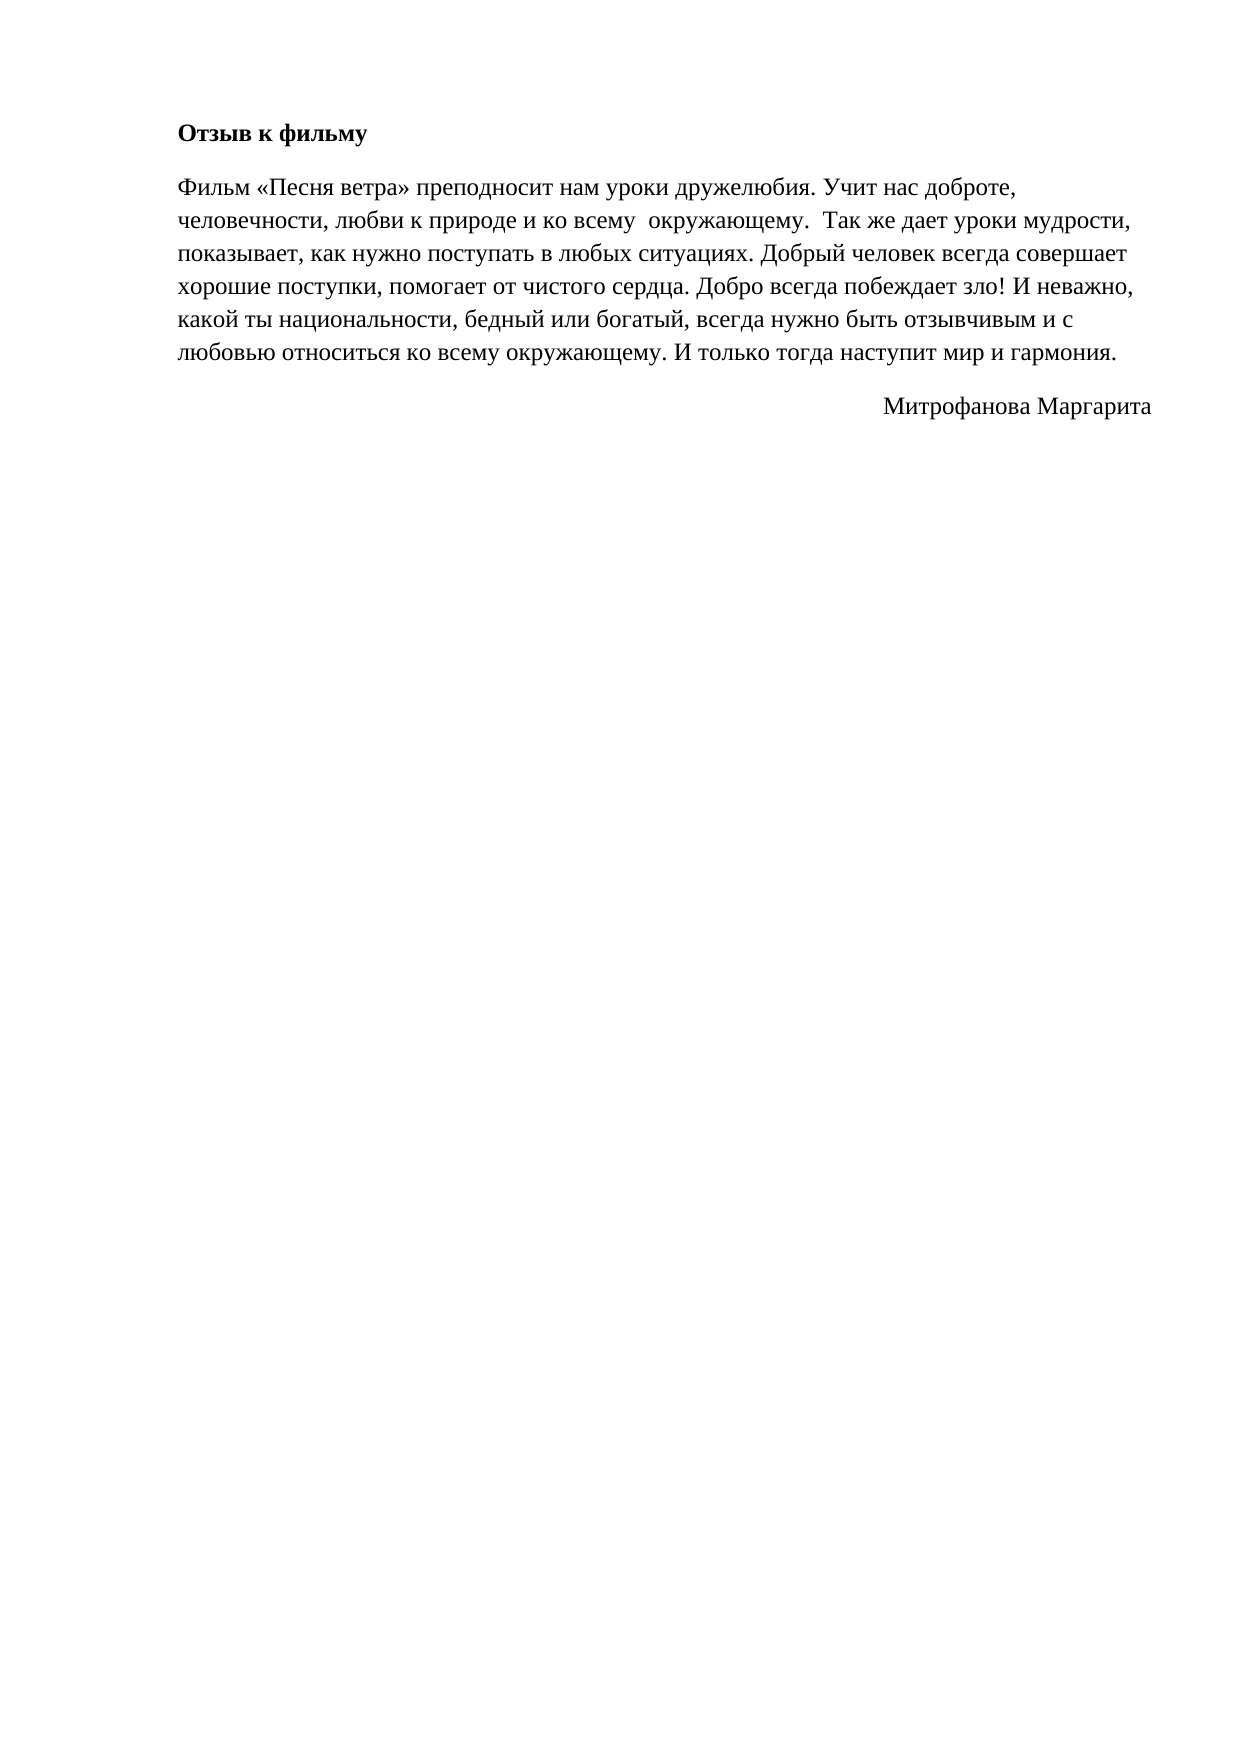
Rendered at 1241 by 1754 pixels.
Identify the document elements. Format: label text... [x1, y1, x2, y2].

text Фильм «Песня ветра» преподносит нам уроки дружелюбия. Учит нас доброте, человечности, любви к природе и ко всему окружающему. Так же дает уроки мудрости, показывает, как нужно поступать в любых ситуациях. Добрый человек всегда совершает хорошие поступки, помогает от чистого сердца. Добро всегда побеждает зло! И неважно, какой ты национальности, бедный или богатый, всегда нужно быть отзывчивым и с любовью относиться ко всему окружающему. И только тогда наступит мир и гармония. [177, 172, 1152, 366]
text Митрофанова Маргарита [177, 391, 1152, 420]
text Отзыв к фильму [177, 118, 1152, 147]
